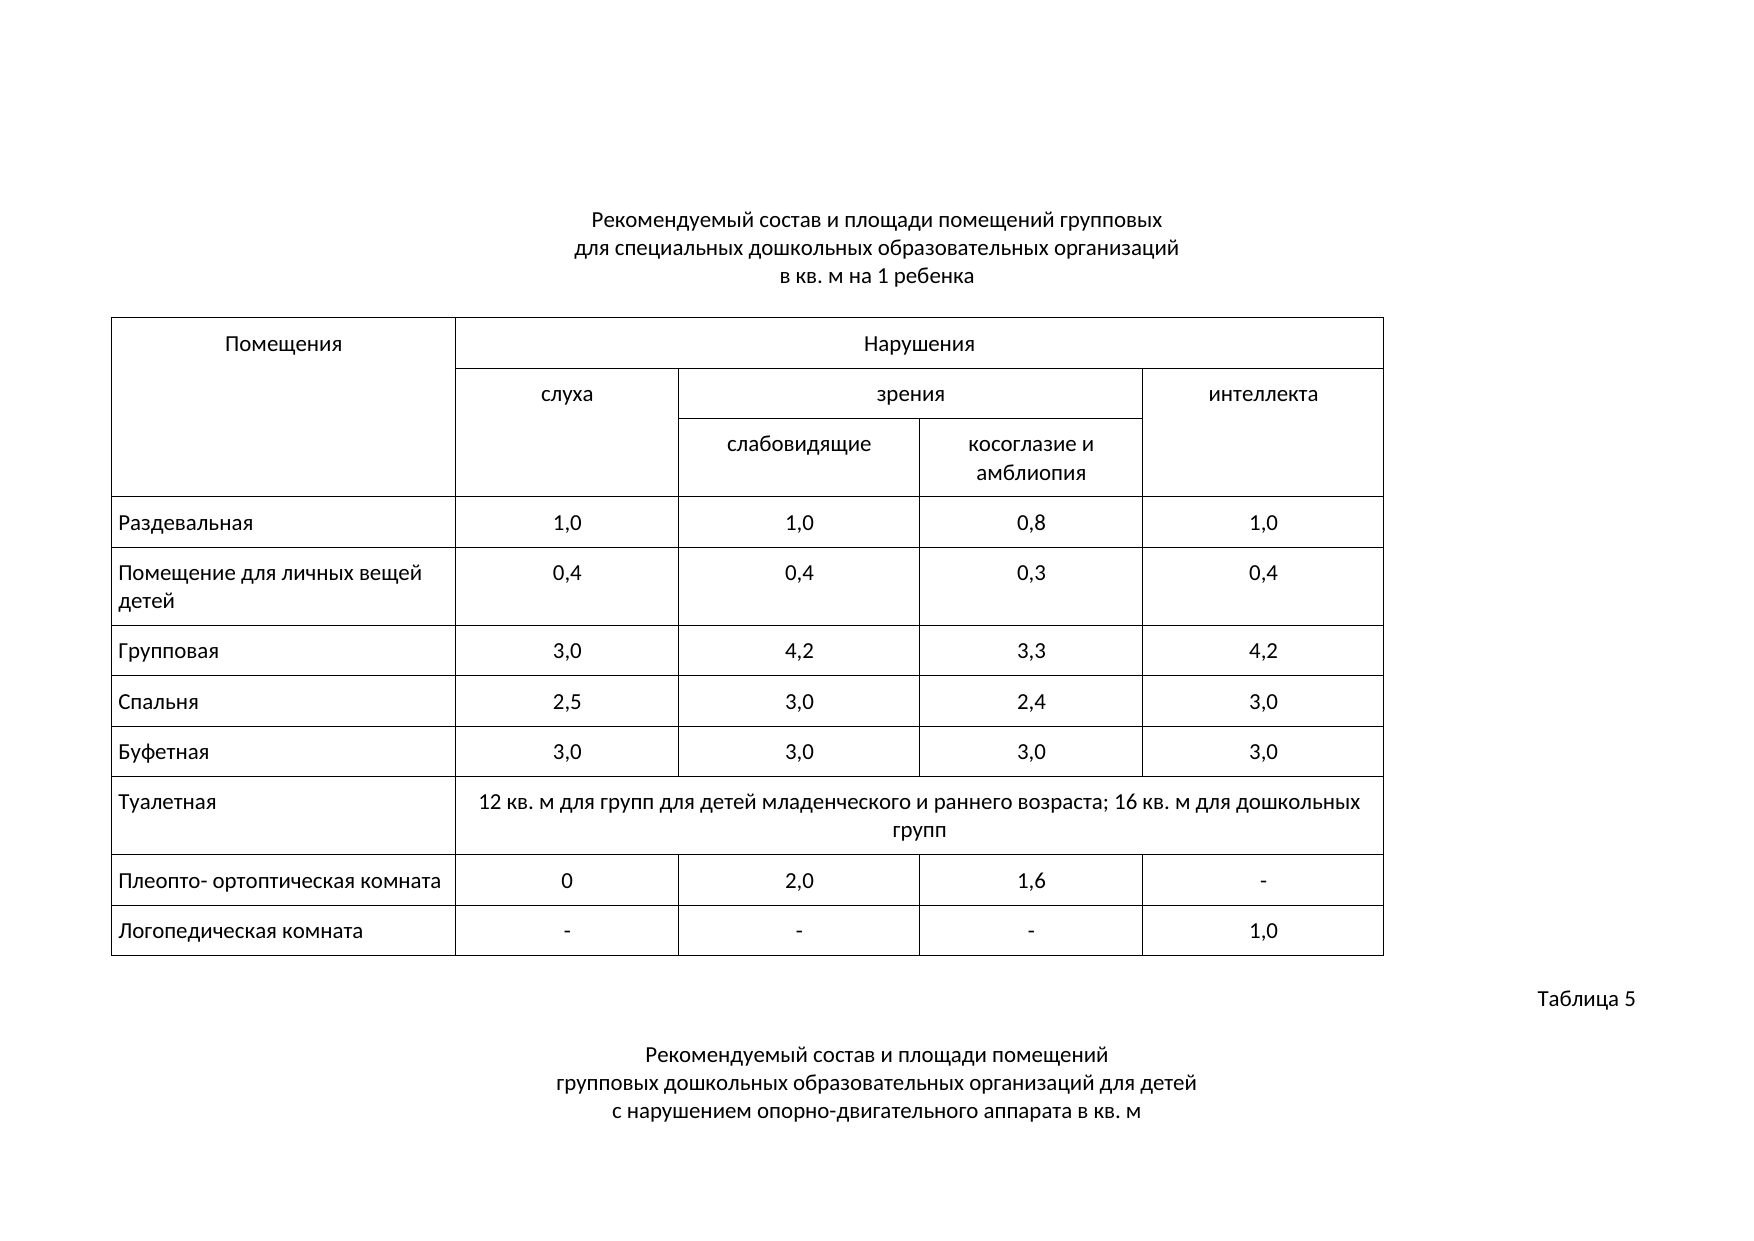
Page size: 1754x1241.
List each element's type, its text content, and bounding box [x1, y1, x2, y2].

table_cell слуха [456, 369, 678, 496]
text с нарушением опорно-двигательного аппарата в кв. м [118, 1096, 1636, 1124]
table_cell 1,0 [1143, 497, 1383, 547]
table_cell 0,4 [679, 548, 919, 625]
table_cell Буфетная [112, 727, 455, 776]
text Рекомендуемый состав и площади помещений групповых [118, 205, 1636, 233]
table_cell 0,4 [456, 548, 678, 625]
table_header Помещения [112, 318, 455, 496]
table_cell Логопедическая комната [112, 906, 455, 955]
table_cell - [679, 906, 919, 955]
table_cell 2,5 [456, 676, 678, 726]
table_cell - [456, 906, 678, 955]
table_cell 1,0 [1143, 906, 1383, 955]
table_header Нарушения [456, 318, 1383, 368]
text групповых дошкольных образовательных организаций для детей [118, 1068, 1636, 1096]
text в кв. м на 1 ребенка [118, 261, 1636, 289]
table_cell 3,0 [456, 626, 678, 675]
table_cell 4,2 [679, 626, 919, 675]
table_cell 3,0 [1143, 727, 1383, 776]
table_cell Помещение для личных вещей детей [112, 548, 455, 625]
table_cell косоглазие и амблиопия [920, 419, 1142, 496]
table_cell 3,0 [679, 676, 919, 726]
table_cell слабовидящие [679, 419, 919, 496]
table_cell Групповая [112, 626, 455, 675]
table_cell 1,0 [456, 497, 678, 547]
table_cell 1,0 [679, 497, 919, 547]
table_cell Раздевальная [112, 497, 455, 547]
table_cell - [920, 906, 1142, 955]
table_cell 1,6 [920, 855, 1142, 904]
table_cell 2,4 [920, 676, 1142, 726]
table_cell 3,0 [456, 727, 678, 776]
table_cell 0 [456, 855, 678, 904]
table_cell зрения [679, 369, 1142, 418]
table_cell 2,0 [679, 855, 919, 904]
table_cell Плеопто- ортоптическая комната [112, 855, 455, 904]
table_cell Спальня [112, 676, 455, 726]
table_cell 4,2 [1143, 626, 1383, 675]
table_cell 0,3 [920, 548, 1142, 625]
table_cell 3,0 [1143, 676, 1383, 726]
table_cell - [1143, 855, 1383, 904]
table_cell 3,3 [920, 626, 1142, 675]
text для специальных дошкольных образовательных организаций [118, 233, 1636, 261]
text Таблица 5 [118, 984, 1636, 1012]
table_cell 3,0 [679, 727, 919, 776]
table_cell интеллекта [1143, 369, 1383, 496]
table_cell 3,0 [920, 727, 1142, 776]
table_cell 0,4 [1143, 548, 1383, 625]
text Рекомендуемый состав и площади помещений [118, 1040, 1636, 1068]
table_cell Туалетная [112, 777, 455, 854]
table_cell 0,8 [920, 497, 1142, 547]
table_cell 12 кв. м для групп для детей младенческого и раннего возраста; 16 кв. м для дошкольных групп [456, 777, 1383, 854]
